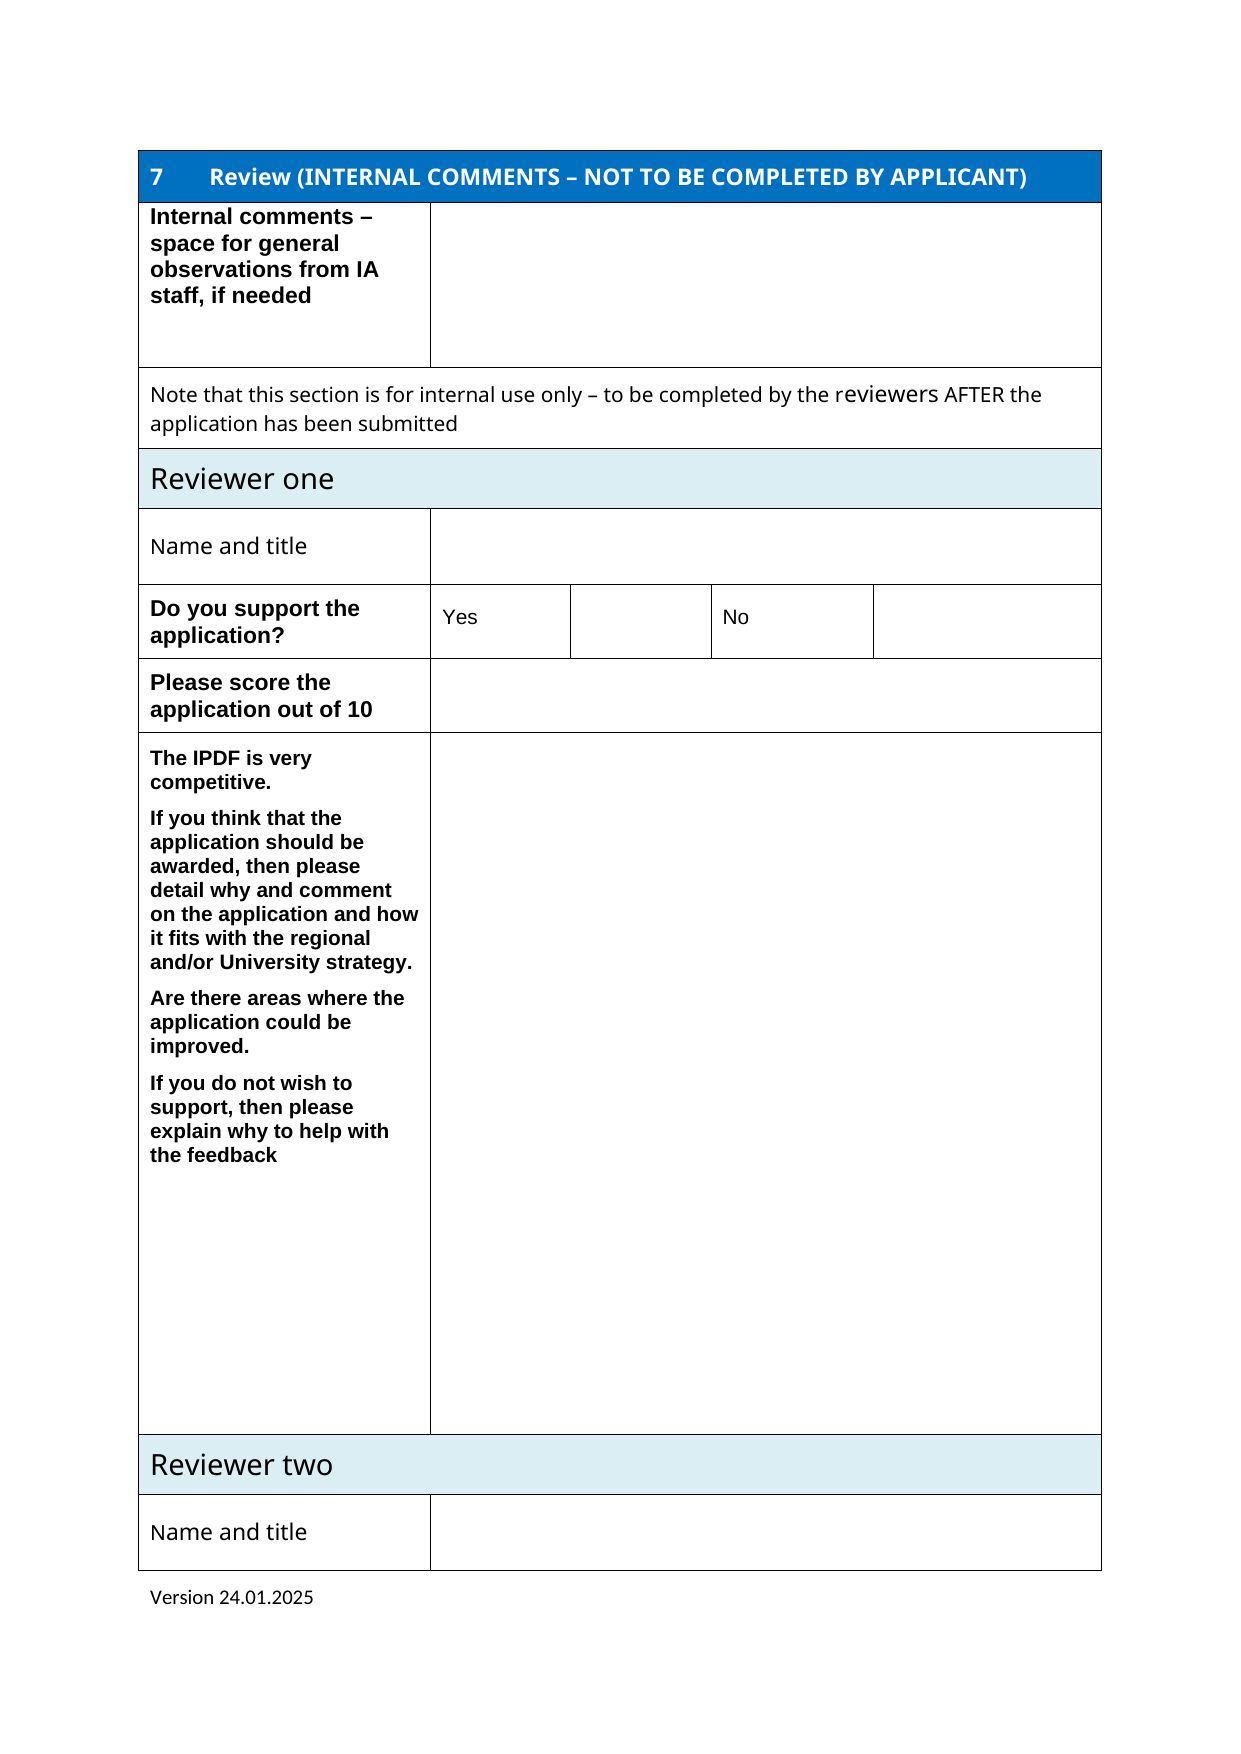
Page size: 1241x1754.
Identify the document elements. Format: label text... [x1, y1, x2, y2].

table_cell [571, 585, 711, 658]
table_cell Internal comments – space for general observations from IA staff, if needed [139, 203, 430, 367]
table_cell Do you support the application? [139, 585, 430, 658]
table_cell Reviewer one [139, 449, 1101, 508]
table_cell Reviewer two [139, 1435, 1101, 1494]
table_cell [139, 733, 430, 1433]
table_cell Name and title [139, 509, 430, 584]
table_cell [431, 1495, 1101, 1570]
table_cell [431, 659, 1101, 732]
table_cell Name and title [139, 1495, 430, 1570]
table_cell Yes [431, 585, 570, 658]
table_cell [874, 585, 1101, 658]
table_cell No [712, 585, 873, 658]
table_header 7 Review (INTERNAL COMMENTS – NOT TO BE COMPLETED BY APPLICANT) [139, 151, 1101, 202]
table_cell Note that this section is for internal use only – to be completed by the reviewers AFTER the application has been submitted [139, 368, 1101, 447]
table_cell [431, 509, 1101, 584]
table_cell [431, 203, 1101, 367]
table_cell Please score the application out of 10 [139, 659, 430, 732]
table_cell [431, 733, 1101, 1433]
